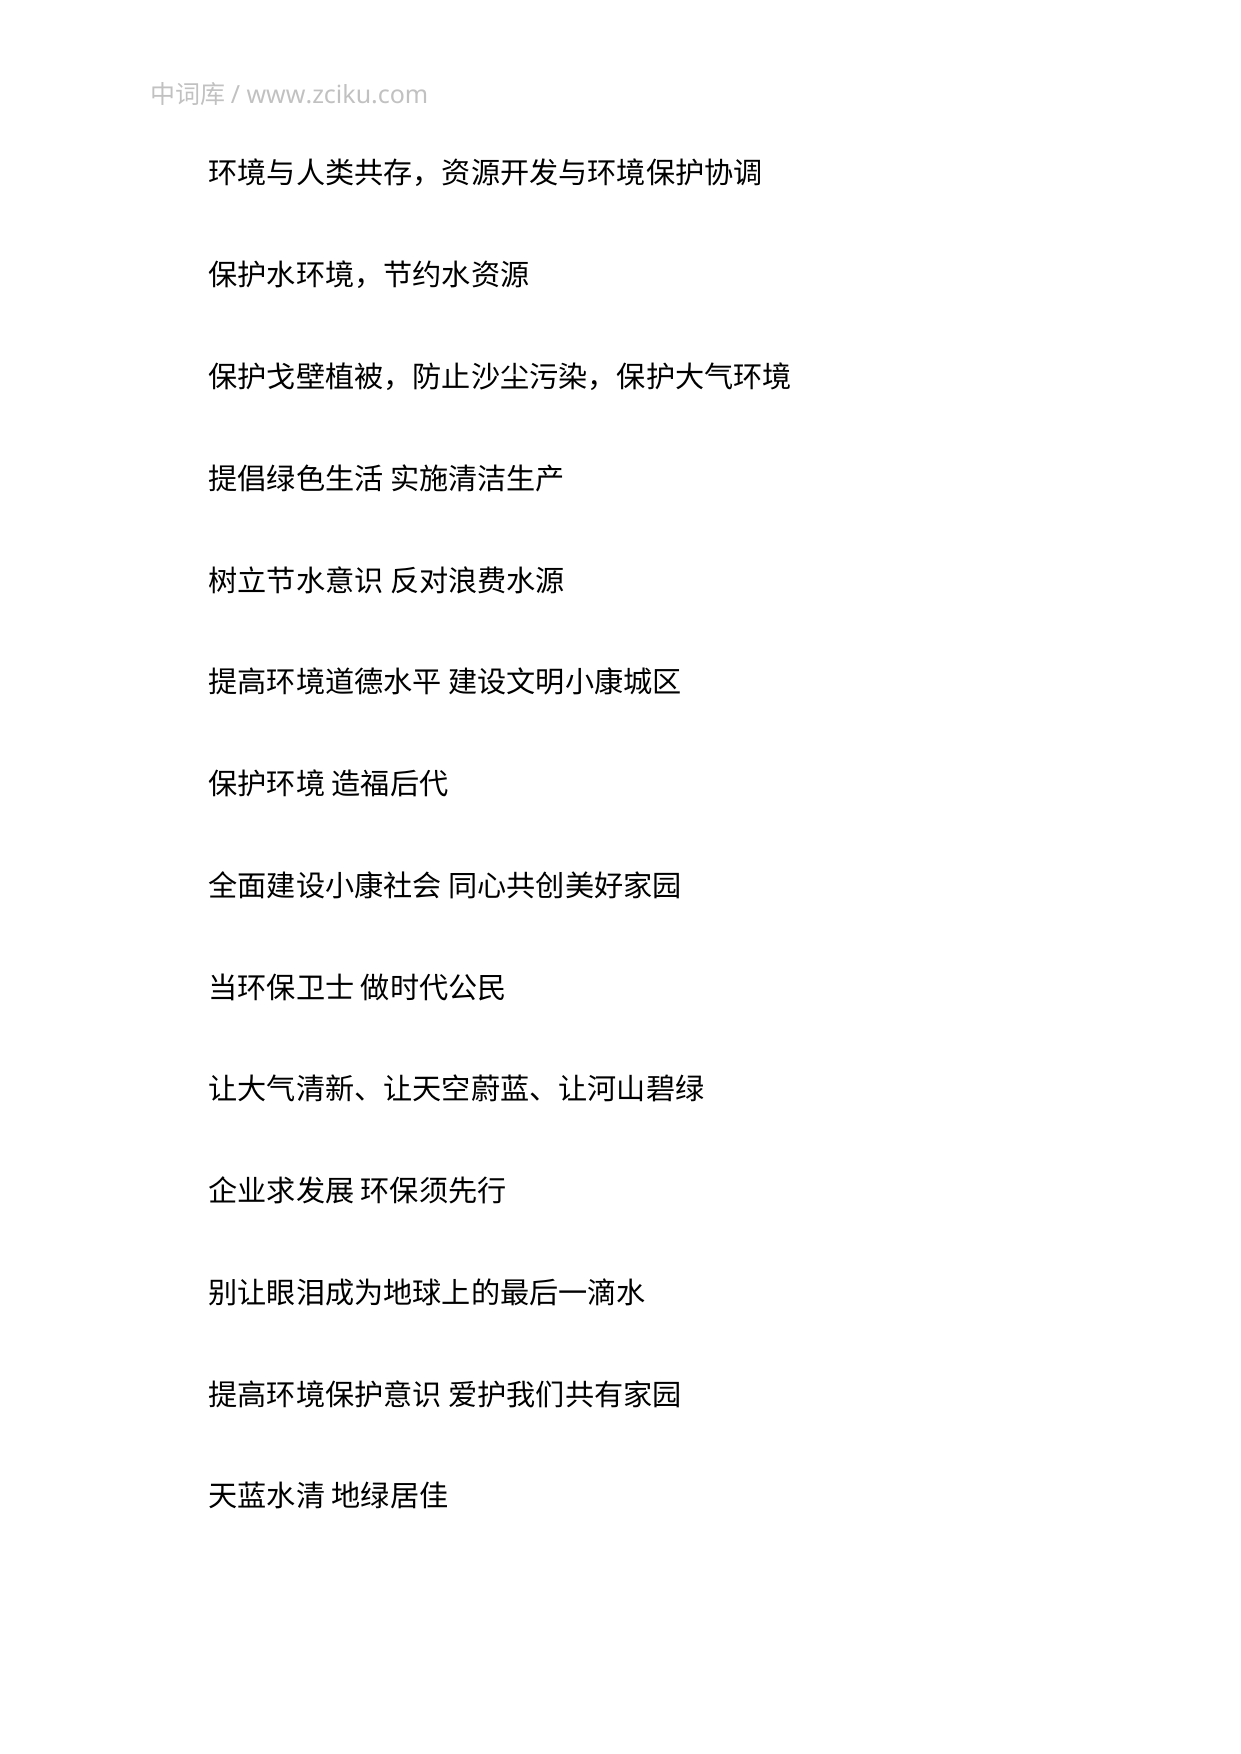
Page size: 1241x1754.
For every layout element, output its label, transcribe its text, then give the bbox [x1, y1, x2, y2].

text 提倡绿色生活 实施清洁生产 [150, 455, 1090, 498]
text 保护戈壁植被，防止沙尘污染，保护大气环境 [150, 353, 1090, 396]
text 提高环境保护意识 爱护我们共有家园 [150, 1371, 1090, 1413]
text 保护环境 造福后代 [150, 761, 1090, 803]
text 天蓝水清 地绿居佳 [150, 1473, 1090, 1515]
text 当环保卫士 做时代公民 [150, 964, 1090, 1006]
text 提高环境道德水平 建设文明小康城区 [150, 659, 1090, 701]
text 全面建设小康社会 同心共创美好家园 [150, 862, 1090, 905]
text 让大气清新、让天空蔚蓝、让河山碧绿 [150, 1066, 1090, 1108]
text 企业求发展 环保须先行 [150, 1168, 1090, 1210]
text 别让眼泪成为地球上的最后一滴水 [150, 1269, 1090, 1312]
text 环境与人类共存，资源开发与环境保护协调 [150, 150, 1090, 192]
text 树立节水意识 反对浪费水源 [150, 557, 1090, 599]
text 保护水环境，节约水资源 [150, 252, 1090, 294]
